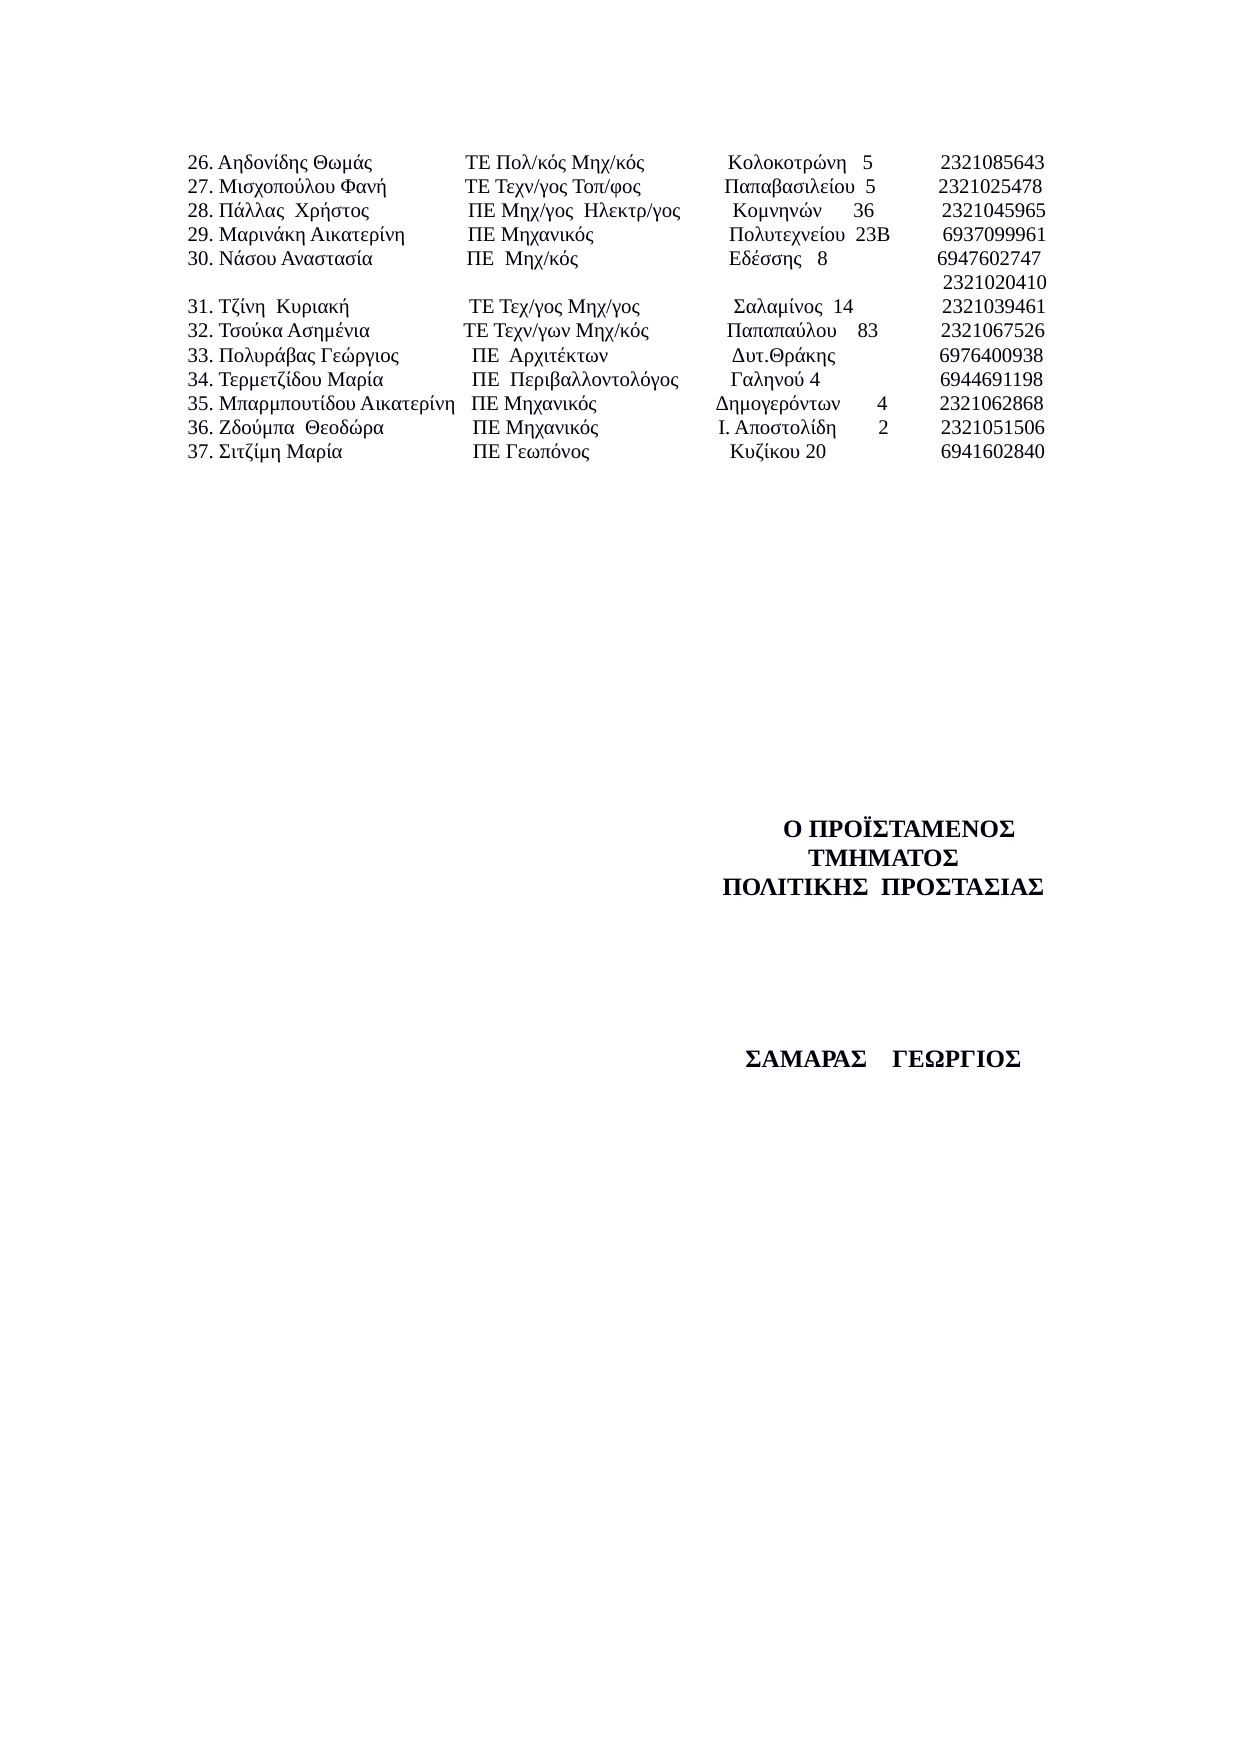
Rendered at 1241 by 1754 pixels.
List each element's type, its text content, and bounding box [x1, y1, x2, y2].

text 28. Πάλλας Χρήστος ΠΕ Μηχ/γος Ηλεκτρ/γος Κομνηνών 36 2321045965 [187, 198, 1053, 222]
table_header Ο ΠΡΟΪΣΤΑΜΕΝΟΣ ΤΜΗΜΑΤΟΣ ΠΟΛΙΤΙΚΗΣ ΠΡΟΣΤΑΣΙΑΣ ΣΑΜΑΡΑΣ ΓΕΩΡΓΙΟΣ [702, 809, 1064, 1194]
text 35. Μπαρμπουτίδου Αικατερίνη ΠΕ Μηχανικός Δημογερόντων 4 2321062868 [187, 391, 1053, 415]
text 26. Αηδονίδης Θωμάς ΤΕ Πολ/κός Μηχ/κός Κολοκοτρώνη 5 2321085643 [187, 150, 1053, 174]
text 36. Ζδούμπα Θεοδώρα ΠΕ Μηχανικός Ι. Αποστολίδη 2 2321051506 [187, 415, 1053, 439]
text 32. Τσούκα Ασημένια ΤΕ Τεχν/γων Μηχ/κός Παπαπαύλου 83 2321067526 [187, 318, 1053, 342]
text 31. Τζίνη Κυριακή ΤΕ Τεχ/γος Μηχ/γος Σαλαμίνος 14 2321039461 [187, 294, 1053, 318]
text 30. Νάσου Αναστασία ΠΕ Μηχ/κός Εδέσσης 8 6947602747 [187, 246, 1053, 270]
text 37. Σιτζίμη Μαρία ΠΕ Γεωπόνος Κυζίκου 20 6941602840 [187, 439, 1053, 463]
text 33. Πολυράβας Γεώργιος ΠΕ Αρχιτέκτων Δυτ.Θράκης 6976400938 [187, 342, 1053, 367]
text 29. Μαρινάκη Αικατερίνη ΠΕ Μηχανικός Πολυτεχνείου 23Β 6937099961 [187, 222, 1053, 246]
text 27. Μισχοπούλου Φανή ΤΕ Τεχν/γος Τοπ/φος Παπαβασιλείου 5 2321025478 [187, 174, 1053, 198]
text 34. Τερμετζίδου Μαρία ΠΕ Περιβαλλοντολόγος Γαληνού 4 6944691198 [187, 367, 1053, 391]
text 2321020410 [187, 270, 1053, 294]
